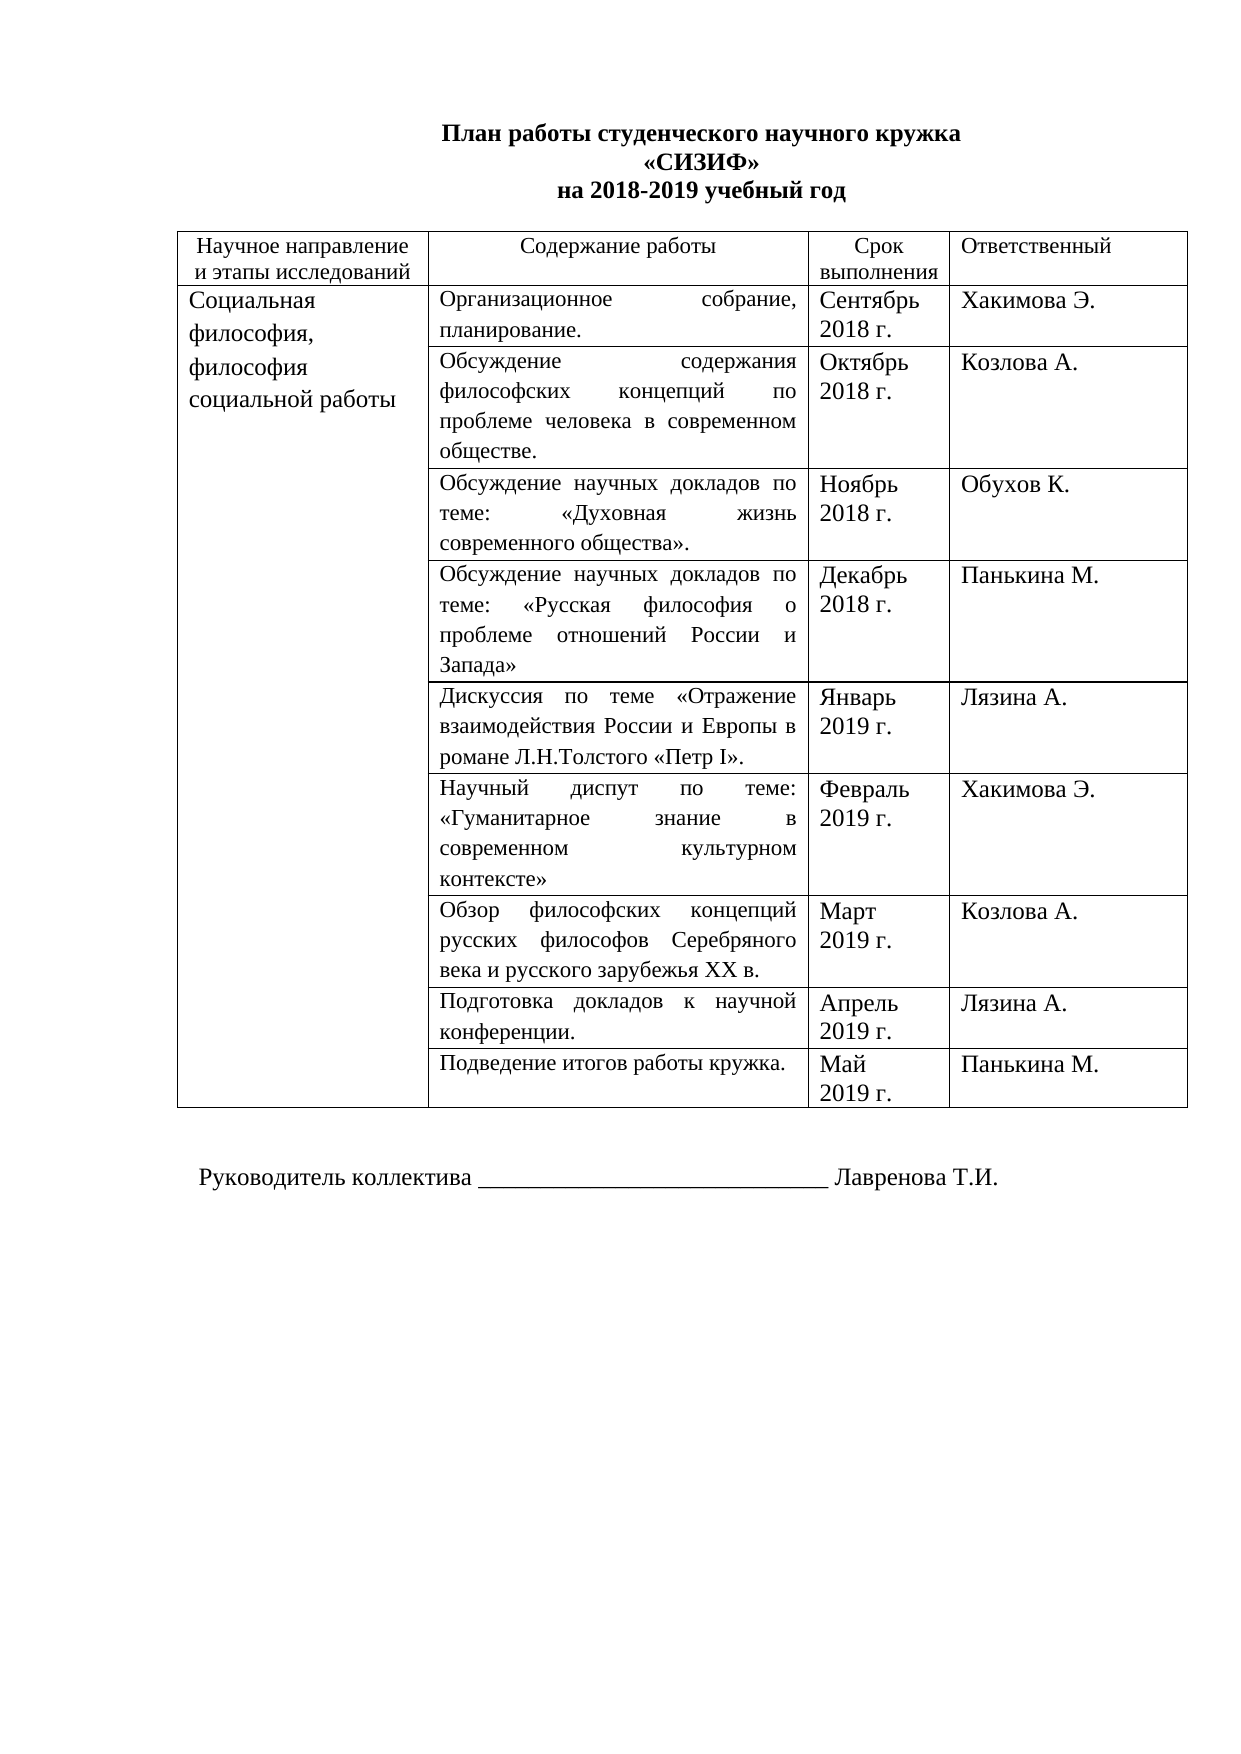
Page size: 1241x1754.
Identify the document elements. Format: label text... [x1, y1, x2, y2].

table_cell Панькина М. [950, 1049, 1187, 1107]
table_header Научное направление и этапы исследований [178, 232, 428, 284]
table_cell Март 2019 г. [809, 896, 949, 987]
table_cell Обухов К. [950, 469, 1187, 559]
table_cell Подготовка докладов к научной конференции. [429, 988, 808, 1048]
table_cell Козлова А. [950, 347, 1187, 468]
table_header Срок выполнения [809, 232, 949, 284]
table_cell Октябрь 2018 г. [809, 347, 949, 468]
table_cell Сентябрь 2018 г. [809, 286, 949, 346]
table_cell Май 2019 г. [809, 1049, 949, 1107]
table_cell Обсуждение содержания философских концепций по проблеме человека в современном обществе. [429, 347, 808, 468]
text Руководитель коллектива ____________________________ Лавренова Т.И. [177, 1162, 1152, 1191]
table_cell Козлова А. [950, 896, 1187, 987]
table_cell Ноябрь 2018 г. [809, 469, 949, 559]
table_cell Хакимова Э. [950, 774, 1187, 895]
table_cell Научный диспут по теме: «Гуманитарное знание в современном культурном контексте» [429, 774, 808, 895]
table_cell Панькина М. [950, 561, 1187, 681]
table_cell Подведение итогов работы кружка. [429, 1049, 808, 1107]
table_cell Обсуждение научных докладов по теме: «Русская философия о проблеме отношений России и Запада» [429, 561, 808, 681]
table_header Содержание работы [429, 232, 808, 284]
text План работы студенческого научного кружка [177, 118, 1152, 147]
table_cell Лязина А. [950, 988, 1187, 1048]
table_cell Обзор философских концепций русских философов Серебряного века и русского зарубежья XX в. [429, 896, 808, 987]
table_cell Хакимова Э. [950, 286, 1187, 346]
table_cell Лязина А. [950, 683, 1187, 773]
table_cell Декабрь 2018 г. [809, 561, 949, 681]
table_cell Январь 2019 г. [809, 683, 949, 773]
table_cell Февраль 2019 г. [809, 774, 949, 895]
table_cell Апрель 2019 г. [809, 988, 949, 1048]
text на 2018-2019 учебный год [177, 176, 1152, 204]
text «СИЗИФ» [177, 147, 1152, 176]
table_header Ответственный [950, 232, 1187, 284]
table_cell Обсуждение научных докладов по теме: «Духовная жизнь современного общества». [429, 469, 808, 559]
table_cell Социальная философия, философия социальной работы [178, 286, 428, 1107]
table_cell Дискуссия по теме «Отражение взаимодействия России и Европы в романе Л.Н.Толстого «Петр I». [429, 683, 808, 773]
table_cell Организационное собрание, планирование. [429, 286, 808, 346]
